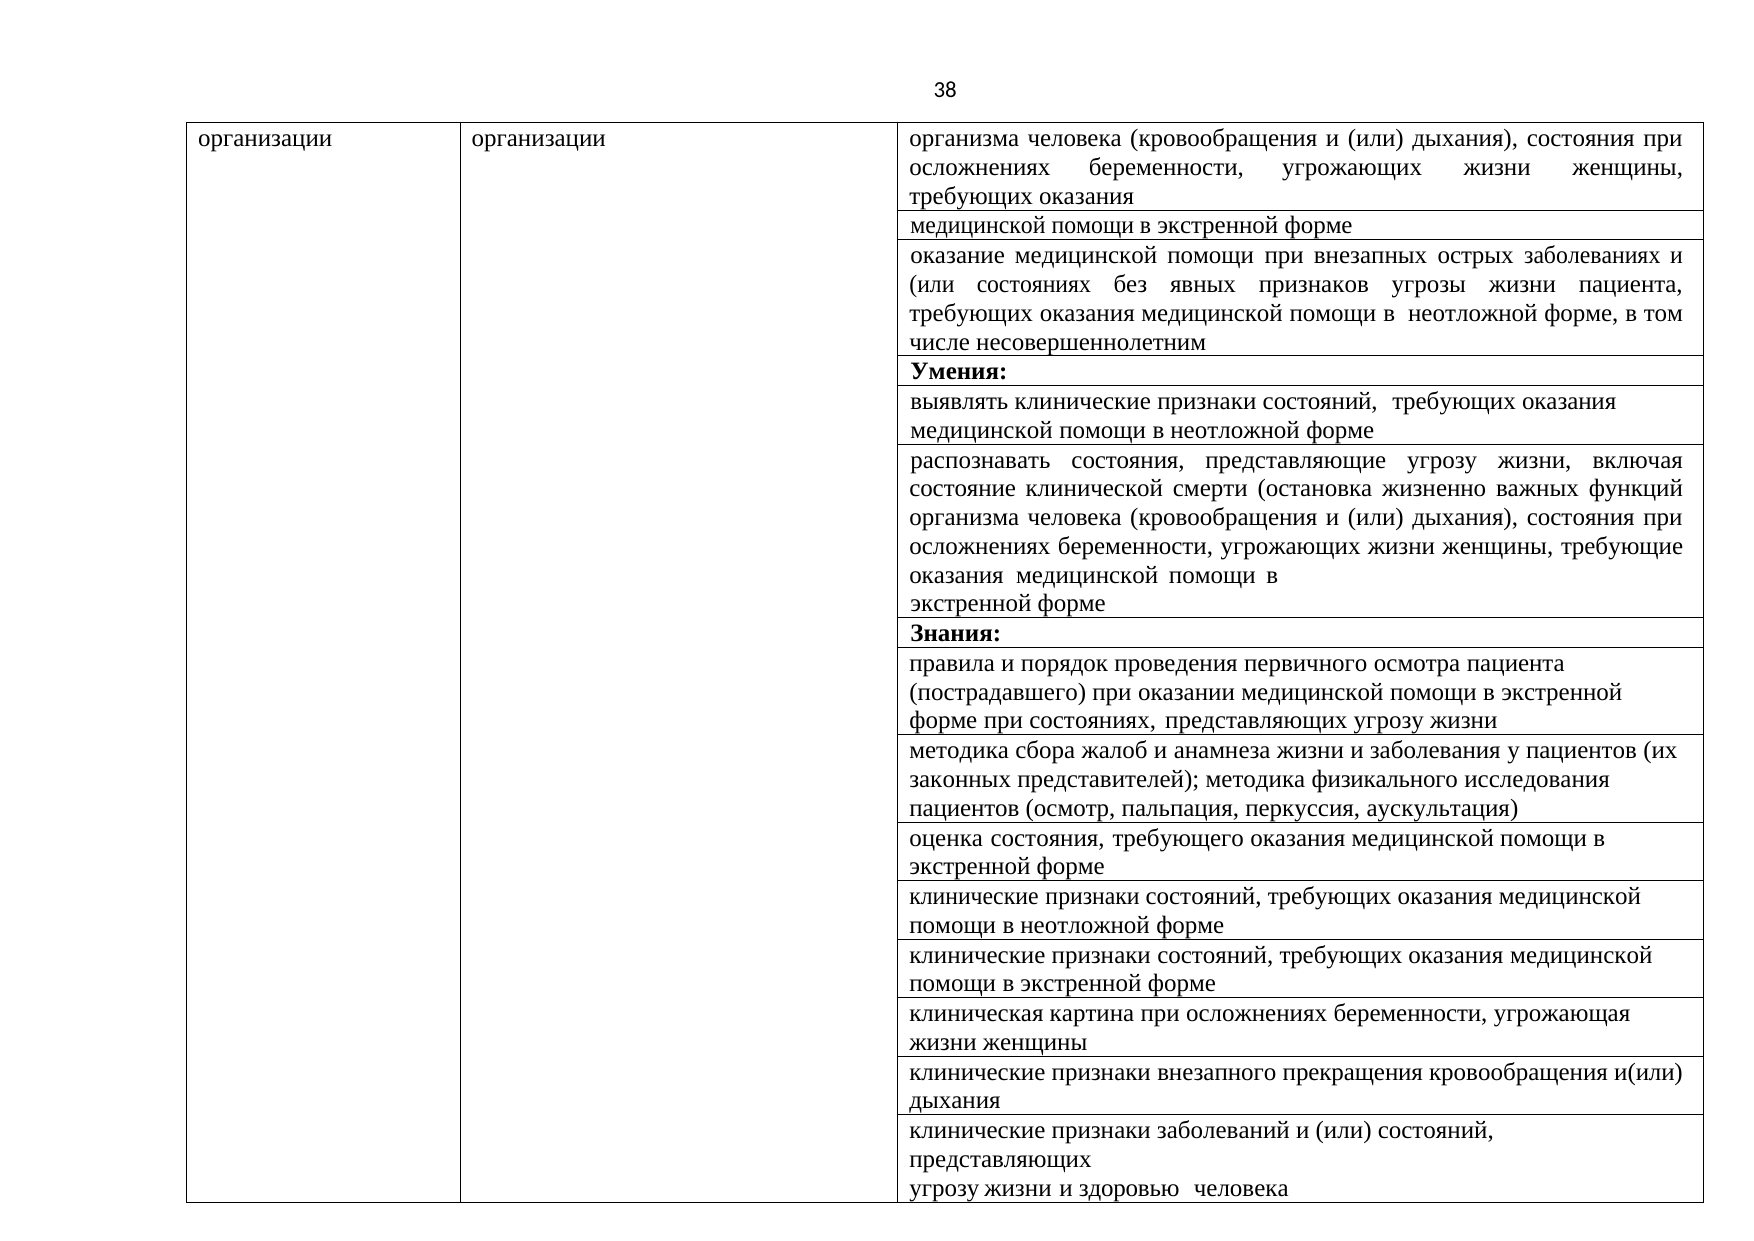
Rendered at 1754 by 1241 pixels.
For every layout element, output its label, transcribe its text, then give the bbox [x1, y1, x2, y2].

table_cell правила и порядок проведения первичного осмотра пациента (пострадавшего) при оказании медицинской помощи в экстренной форме при состояниях, представляющих угрозу жизни [898, 648, 1703, 734]
table_cell Умения: [898, 356, 1703, 385]
table_cell методика сбора жалоб и анамнеза жизни и заболевания у пациентов (их законных представителей); методика физикального исследования пациентов (осмотр, пальпация, перкуссия, аускультация) [898, 735, 1703, 822]
table_cell Знания: [898, 618, 1703, 647]
table_cell клинические признаки состояний, требующих оказания медицинской помощи в неотложной форме [898, 881, 1703, 939]
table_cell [898, 123, 1703, 209]
table_cell клинические признаки заболеваний и (или) состояний, представляющих угрозу жизни и здоровью человека [898, 1115, 1703, 1202]
table_cell медицинской помощи в экстренной форме [898, 211, 1703, 239]
table_cell распознавать состояния, представляющие угрозу жизни, включая состояние клинической смерти (остановка жизненно важных функций организма человека (кровообращения и (или) дыхания), состояния при осложнениях беременности, угрожающих жизни женщины, требующие оказания медицинской помощи в экстренной форме [898, 445, 1703, 617]
table_cell выявлять клинические признаки состояний, требующих оказания медицинской помощи в неотложной форме [898, 386, 1703, 444]
table_cell клиническая картина при осложнениях беременности, угрожающая жизни женщины [898, 998, 1703, 1056]
table_cell клинические признаки внезапного прекращения кровообращения и(или) дыхания [898, 1057, 1703, 1114]
table_cell оценка состояния, требующего оказания медицинской помощи в экстренной форме [898, 823, 1703, 880]
table_cell клинические признаки состояний, требующих оказания медицинской помощи в экстренной форме [898, 940, 1703, 997]
table_cell оказание медицинской помощи при внезапных острых заболеваниях и (или состояниях без явных признаков угрозы жизни пациента, требующих оказания медицинской помощи в неотложной форме, в том числе несовершеннолетним [898, 240, 1703, 355]
